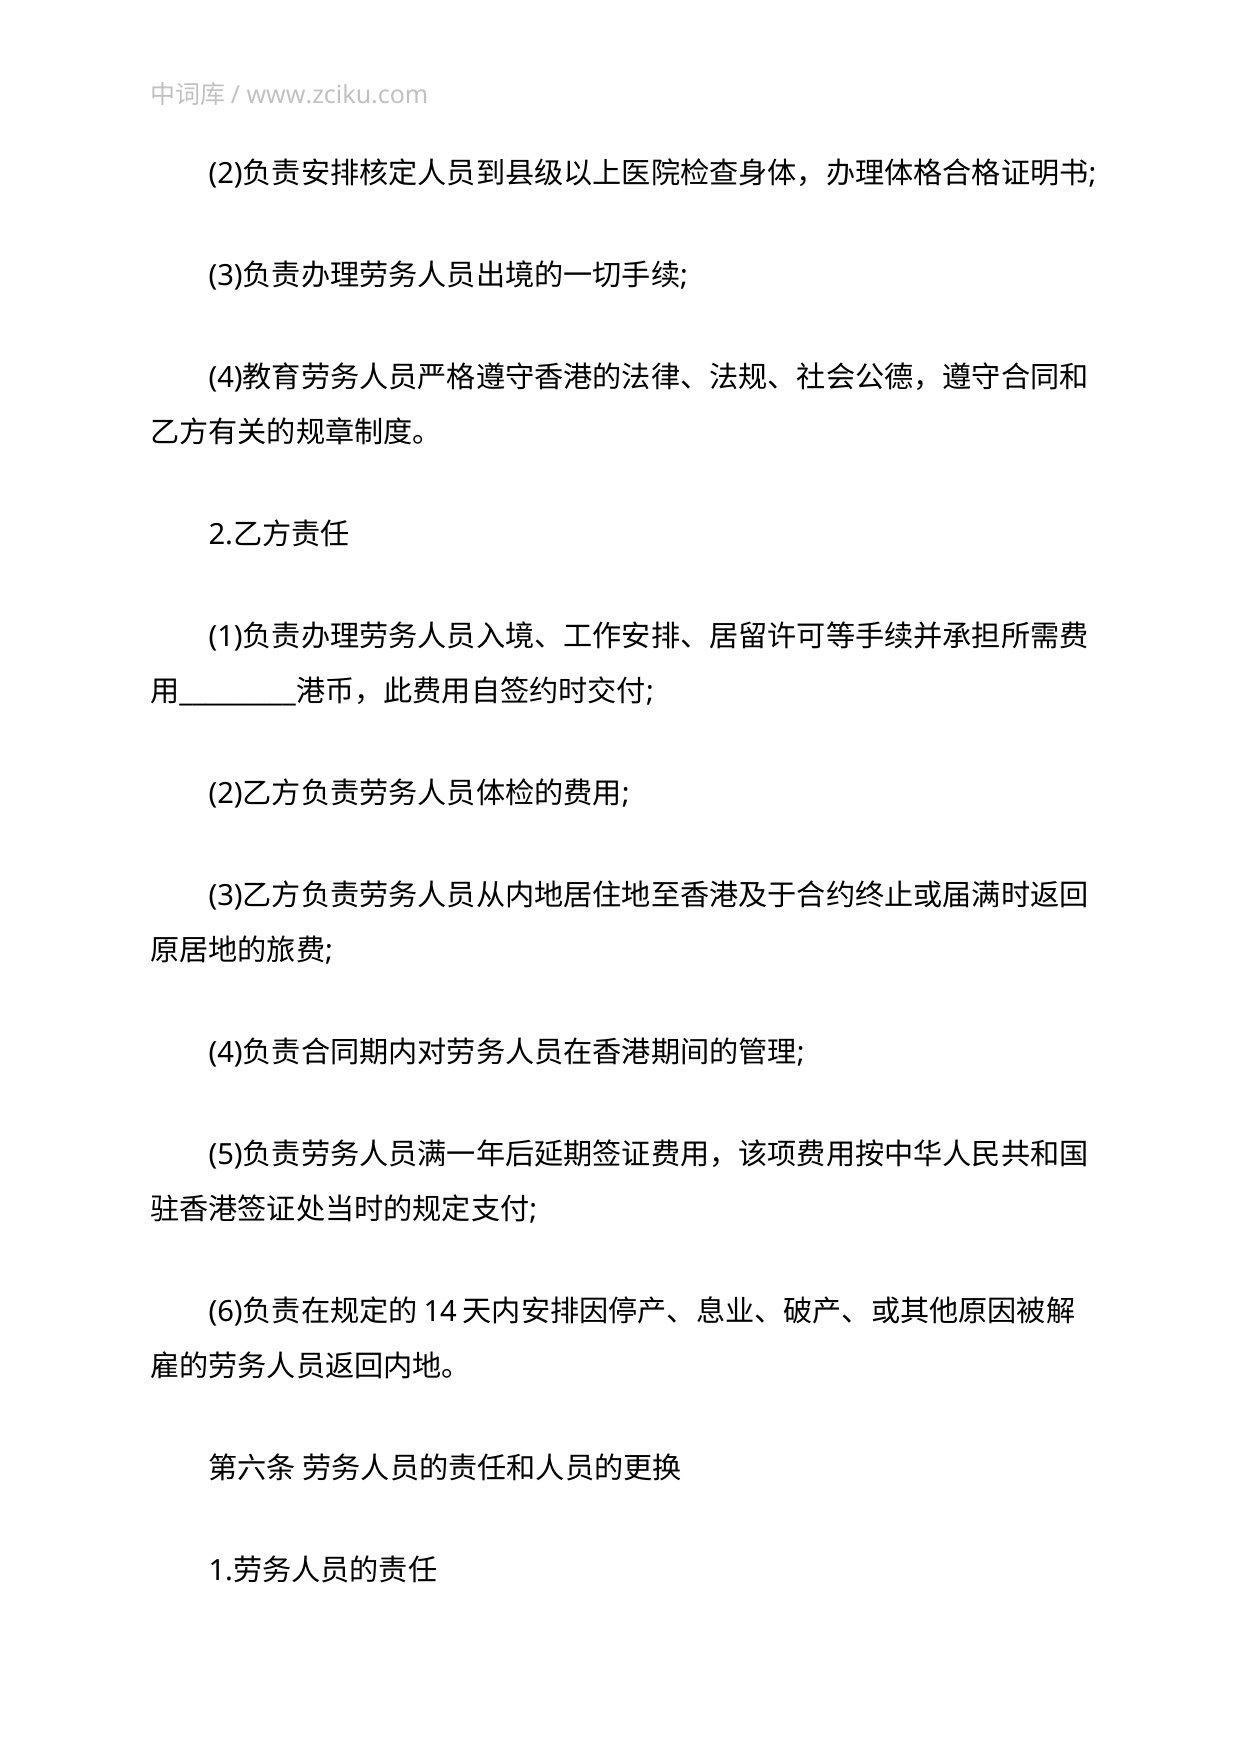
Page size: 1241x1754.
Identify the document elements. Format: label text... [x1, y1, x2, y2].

text 第六条 劳务人员的责任和人员的更换 [150, 1444, 1090, 1487]
text (5)负责劳务人员满一年后延期签证费用，该项费用按中华人民共和国驻香港签证处当时的规定支付; [150, 1131, 1090, 1228]
text 1.劳务人员的责任 [150, 1546, 1090, 1588]
text (3)负责办理劳务人员出境的一切手续; [150, 252, 1090, 294]
text 2.乙方责任 [150, 511, 1090, 553]
text (3)乙方负责劳务人员从内地居住地至香港及于合约终止或届满时返回原居地的旅费; [150, 872, 1090, 969]
text (6)负责在规定的14天内安排因停产、息业、破产、或其他原因被解雇的劳务人员返回内地。 [150, 1288, 1090, 1385]
text (2)负责安排核定人员到县级以上医院检查身体，办理体格合格证明书; [150, 150, 1090, 192]
text (1)负责办理劳务人员入境、工作安排、居留许可等手续并承担所需费用_________港币，此费用自签约时交付; [150, 613, 1090, 710]
text (4)教育劳务人员严格遵守香港的法律、法规、社会公德，遵守合同和乙方有关的规章制度。 [150, 354, 1090, 451]
text (4)负责合同期内对劳务人员在香港期间的管理; [150, 1029, 1090, 1071]
text (2)乙方负责劳务人员体检的费用; [150, 770, 1090, 812]
